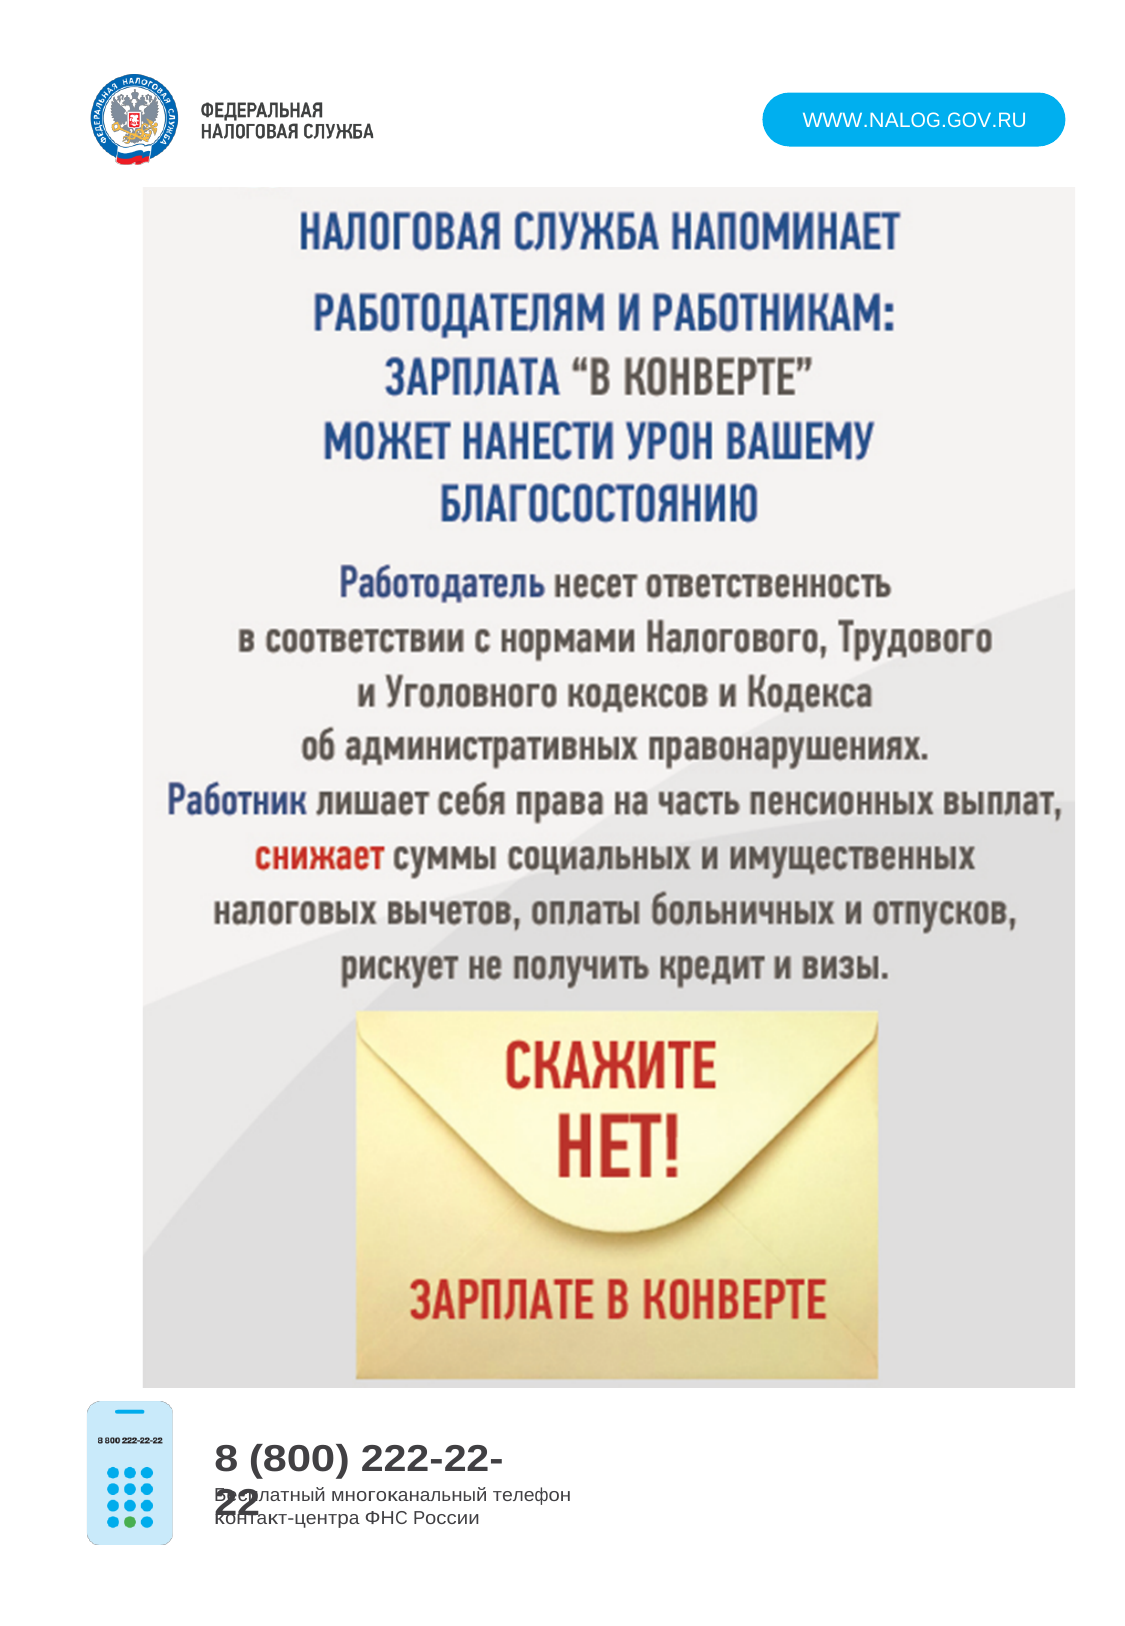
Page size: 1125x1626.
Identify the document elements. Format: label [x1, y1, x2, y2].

picture [90, 74, 374, 165]
picture [86, 1401, 173, 1545]
picture [142, 187, 1075, 1388]
